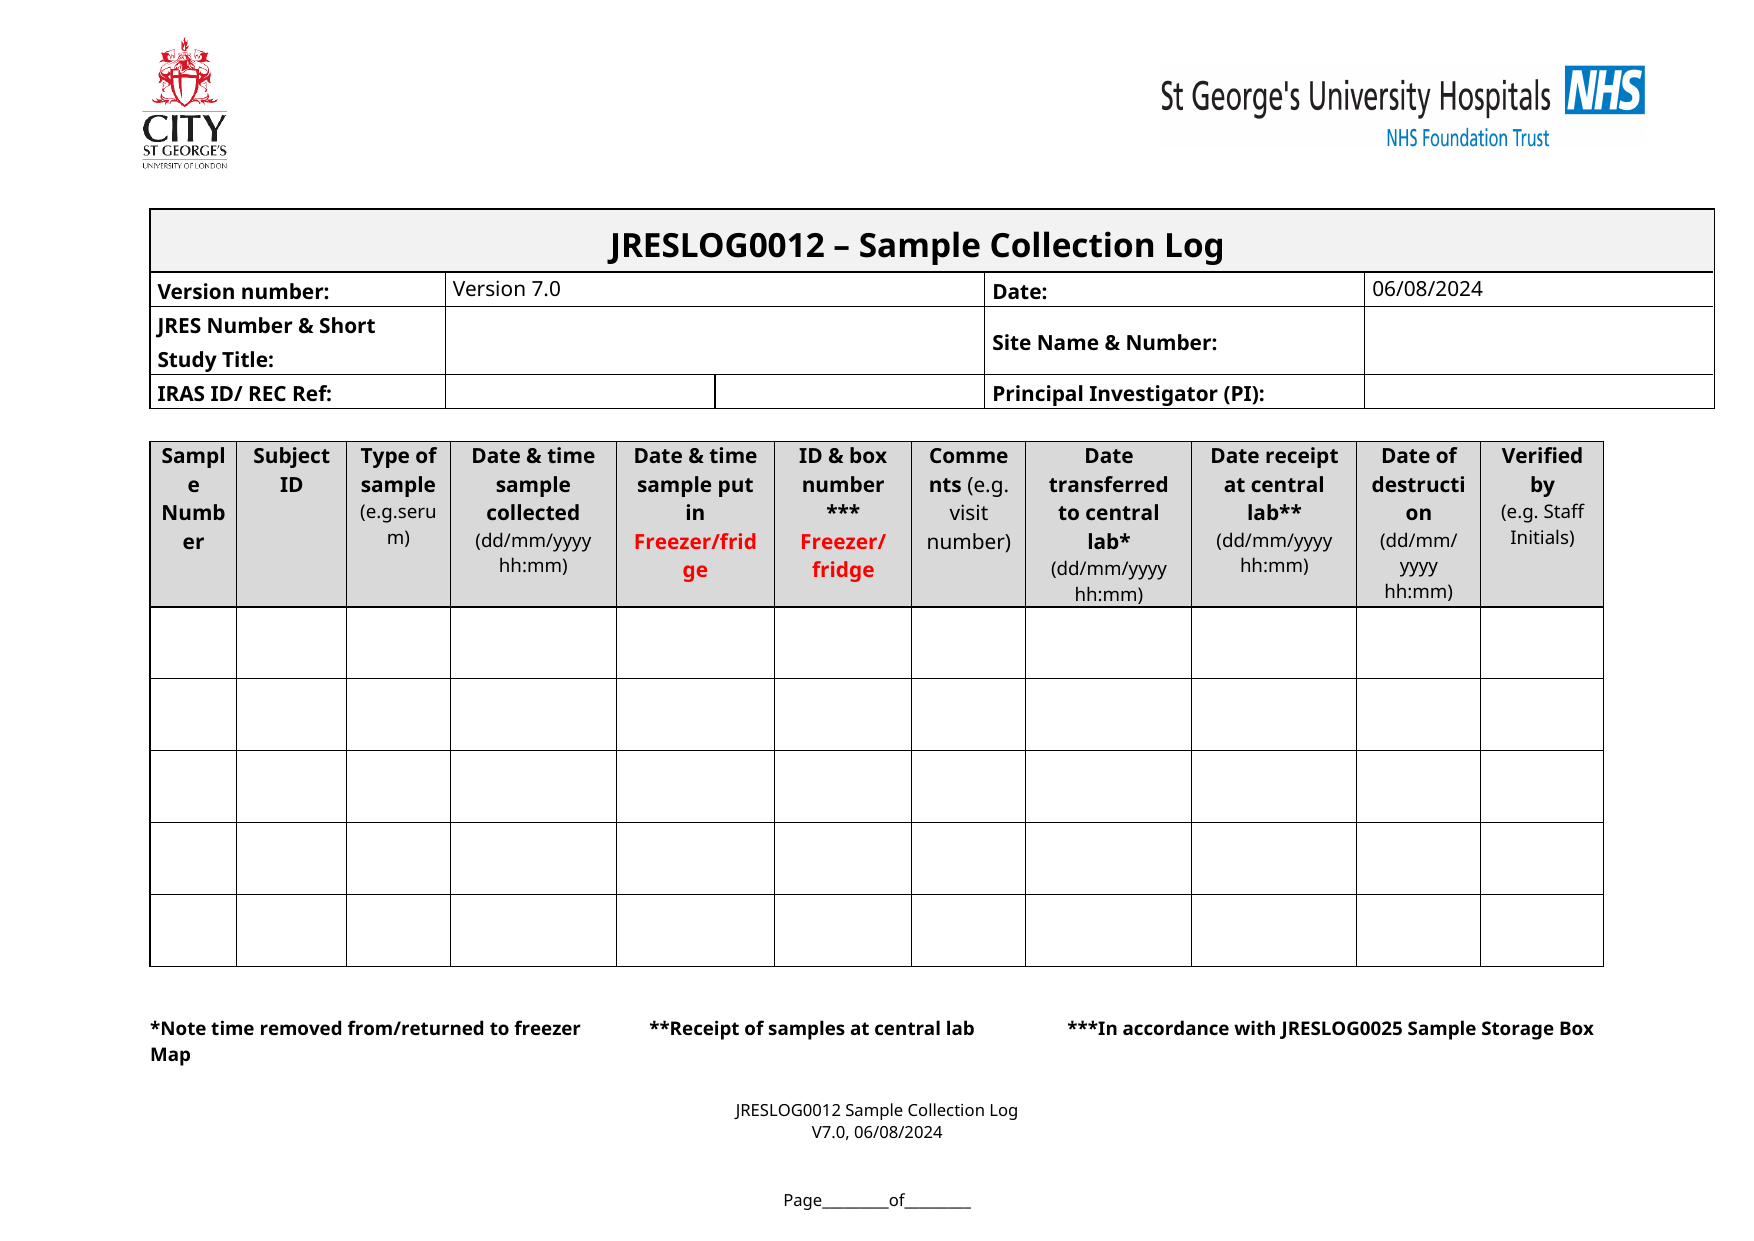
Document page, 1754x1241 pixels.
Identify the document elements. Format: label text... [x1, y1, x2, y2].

table_cell [1026, 608, 1191, 678]
table_cell [151, 895, 236, 966]
table_cell [446, 375, 714, 408]
table_cell [451, 679, 616, 750]
table_header Date & time sample put in Freezer/fridge [617, 442, 774, 606]
table_cell [347, 823, 450, 894]
table_cell [1481, 823, 1603, 894]
table_header Date of destruction (dd/mm/yyyy hh:mm) [1357, 442, 1480, 606]
table_cell [1026, 679, 1191, 750]
table_cell [775, 608, 911, 678]
table_cell [151, 679, 236, 750]
table_cell [451, 895, 616, 966]
table_header Verified by (e.g. Staff Initials) [1481, 442, 1603, 606]
table_cell [617, 679, 774, 750]
table_cell Date: [985, 273, 1364, 306]
text *Note time removed from/returned to freezer **Receipt of samples at central lab ***In accordance with JRESLOG0025 Sample Storage Box Map [150, 1016, 1604, 1067]
table_cell Version number: [151, 273, 445, 306]
table_cell [237, 895, 346, 966]
table_cell [446, 307, 984, 374]
table_cell [347, 679, 450, 750]
table_cell [1192, 679, 1356, 750]
table_header ID & box number *** Freezer/fridge [775, 442, 911, 606]
table_cell [716, 375, 984, 408]
table_cell Version 7.0 [446, 273, 984, 306]
table_cell Principal Investigator (PI): [985, 375, 1364, 408]
table_cell [1357, 751, 1480, 822]
table_cell [347, 895, 450, 966]
table_cell IRAS ID/ REC Ref: [151, 375, 445, 408]
table_cell 06/08/2024 [1365, 271, 1714, 306]
table_cell [775, 895, 911, 966]
table_cell [237, 679, 346, 750]
table_cell [347, 608, 450, 678]
picture [1160, 62, 1645, 147]
table_header JRESLOG0012 – Sample Collection Log [151, 210, 1714, 271]
table_header Type of sample (e.g.serum) [347, 442, 450, 606]
table_cell [237, 823, 346, 894]
table_cell [151, 751, 236, 822]
table_cell [1357, 608, 1480, 678]
table_cell [775, 679, 911, 750]
table_cell [1365, 306, 1714, 374]
table_cell [775, 823, 911, 894]
table_cell [1192, 751, 1356, 822]
table_cell [1192, 823, 1356, 894]
table_cell [237, 608, 346, 678]
table_cell [1026, 751, 1191, 822]
table_cell [912, 679, 1025, 750]
table_cell [451, 751, 616, 822]
table_cell [1481, 751, 1603, 822]
table_cell [912, 823, 1025, 894]
table_cell [617, 608, 774, 678]
table_cell [1192, 608, 1356, 678]
table_cell [347, 751, 450, 822]
table_cell [1357, 895, 1480, 966]
table_cell [912, 895, 1025, 966]
table_header Subject ID [237, 442, 346, 606]
table_cell [1357, 823, 1480, 894]
table_cell [912, 751, 1025, 822]
table_header Comments (e.g. visit number) [912, 442, 1025, 606]
table_header Date transferred to central lab* (dd/mm/yyyy hh:mm) [1026, 442, 1191, 606]
table_cell [1481, 895, 1603, 966]
table_cell [1026, 895, 1191, 966]
table_cell JRES Number & Short Study Title: [151, 307, 445, 374]
table_cell [1026, 823, 1191, 894]
table_cell Site Name & Number: [985, 307, 1364, 374]
table_cell [617, 751, 774, 822]
table_cell [1365, 374, 1714, 408]
table_cell [617, 895, 774, 966]
table_cell [1192, 895, 1356, 966]
table_cell [1357, 679, 1480, 750]
table_cell [237, 751, 346, 822]
table_cell [451, 823, 616, 894]
table_cell [1481, 608, 1603, 678]
table_header Date & time sample collected (dd/mm/yyyy hh:mm) [451, 442, 616, 606]
picture [131, 31, 241, 186]
table_cell [617, 823, 774, 894]
table_cell [912, 608, 1025, 678]
table_cell [775, 751, 911, 822]
table_cell [151, 608, 236, 678]
table_cell [451, 608, 616, 678]
table_cell [1481, 679, 1603, 750]
table_header Sample Number [151, 442, 236, 606]
table_header Date receipt at central lab** (dd/mm/yyyy hh:mm) [1192, 442, 1356, 606]
table_cell [151, 823, 236, 894]
